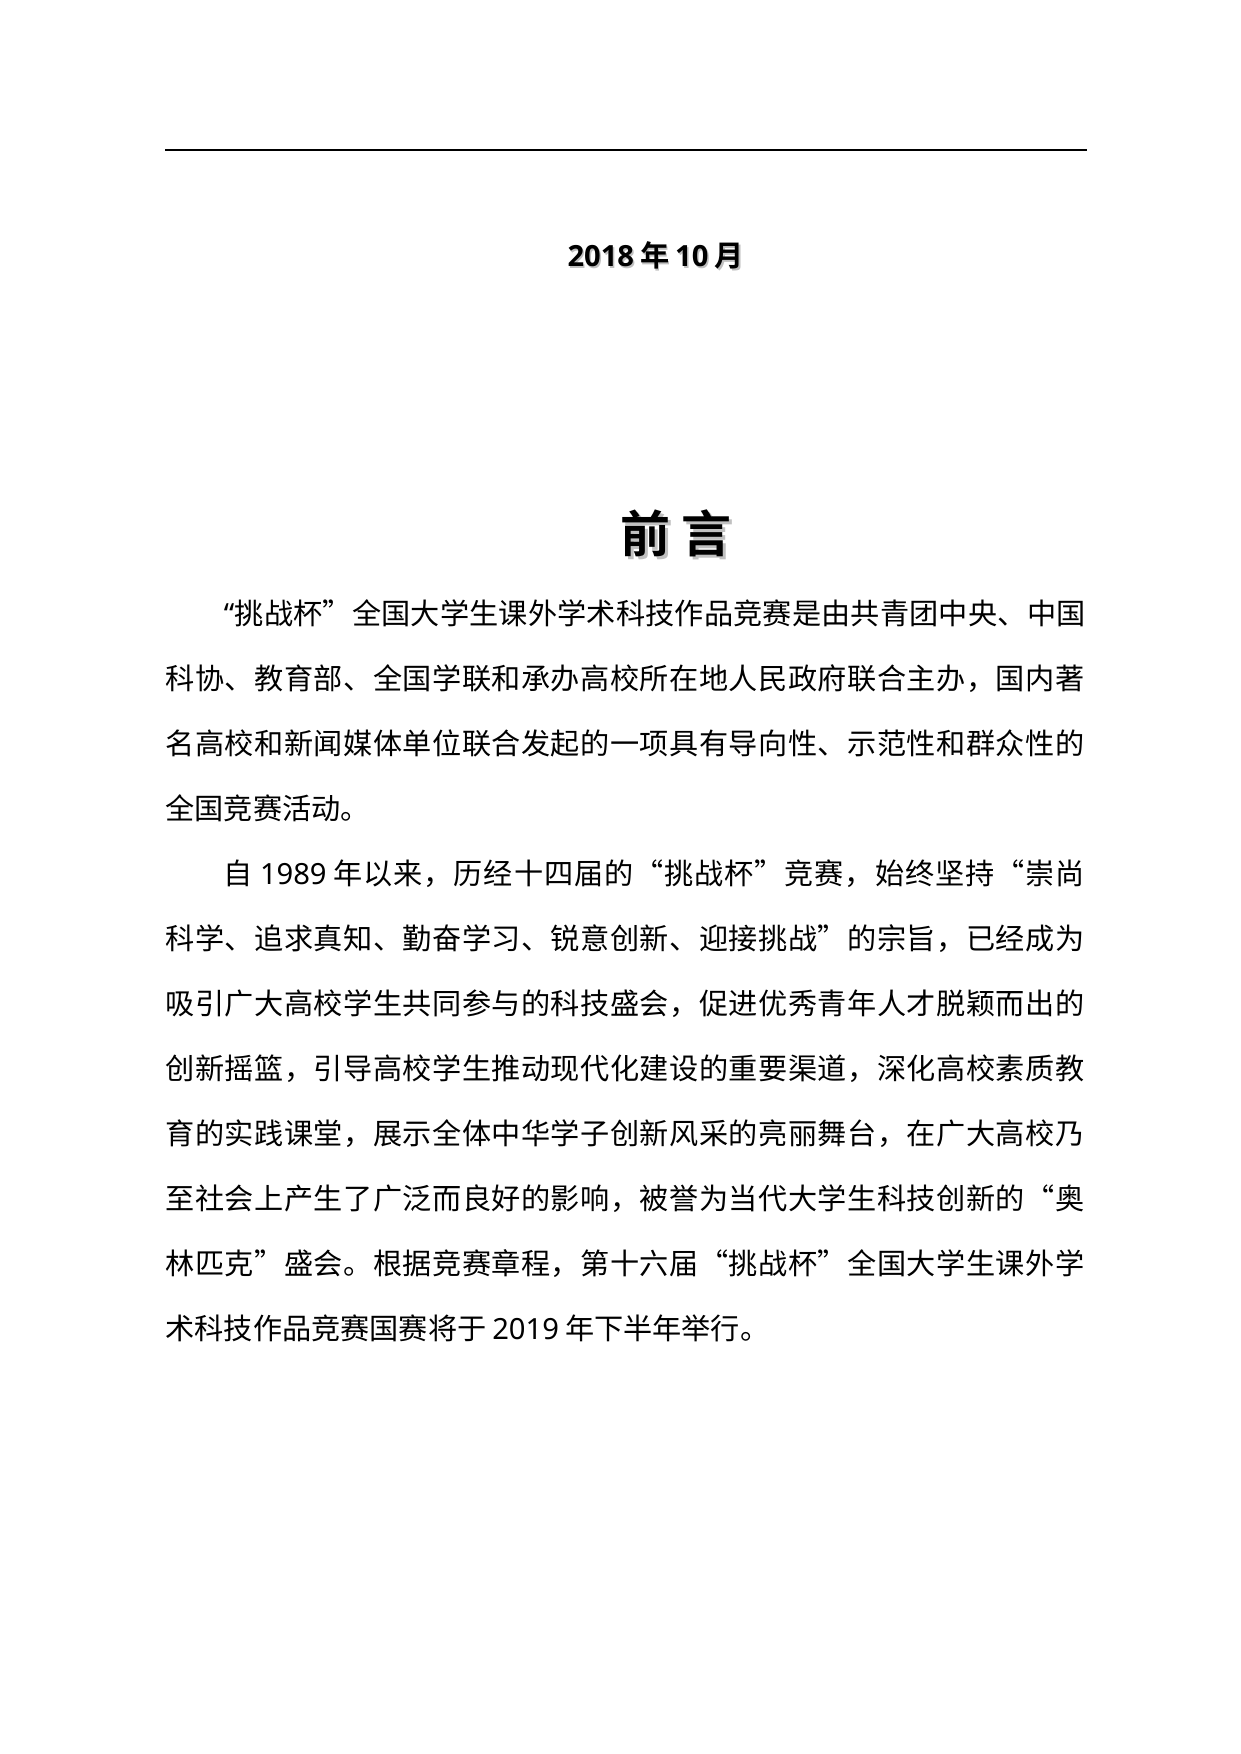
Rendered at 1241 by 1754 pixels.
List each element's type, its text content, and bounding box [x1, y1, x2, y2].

text 2018年10月 [165, 222, 1087, 287]
text 自1989年以来，历经十四届的“挑战杯”竞赛，始终坚持“崇尚科学、追求真知、勤奋学习、锐意创新、迎接挑战”的宗旨，已经成为吸引广大高校学生共同参与的科技盛会，促进优秀青年人才脱颖而出的创新摇篮，引导高校学生推动现代化建设的重要渠道，深化高校素质教育的实践课堂，展示全体中华学子创新风采的亮丽舞台，在广大高校乃至社会上产生了广泛而良好的影响，被誉为当代大学生科技创新的“奥林匹克”盛会。根据竞赛章程，第十六届“挑战杯”全国大学生课外学术科技作品竞赛国赛将于2019年下半年举行。 [165, 839, 1087, 1359]
text “挑战杯”全国大学生课外学术科技作品竞赛是由共青团中央、中国科协、教育部、全国学联和承办高校所在地人民政府联合主办，国内著名高校和新闻媒体单位联合发起的一项具有导向性、示范性和群众性的全国竞赛活动。 [165, 579, 1087, 839]
text 前 言 [165, 482, 1087, 579]
